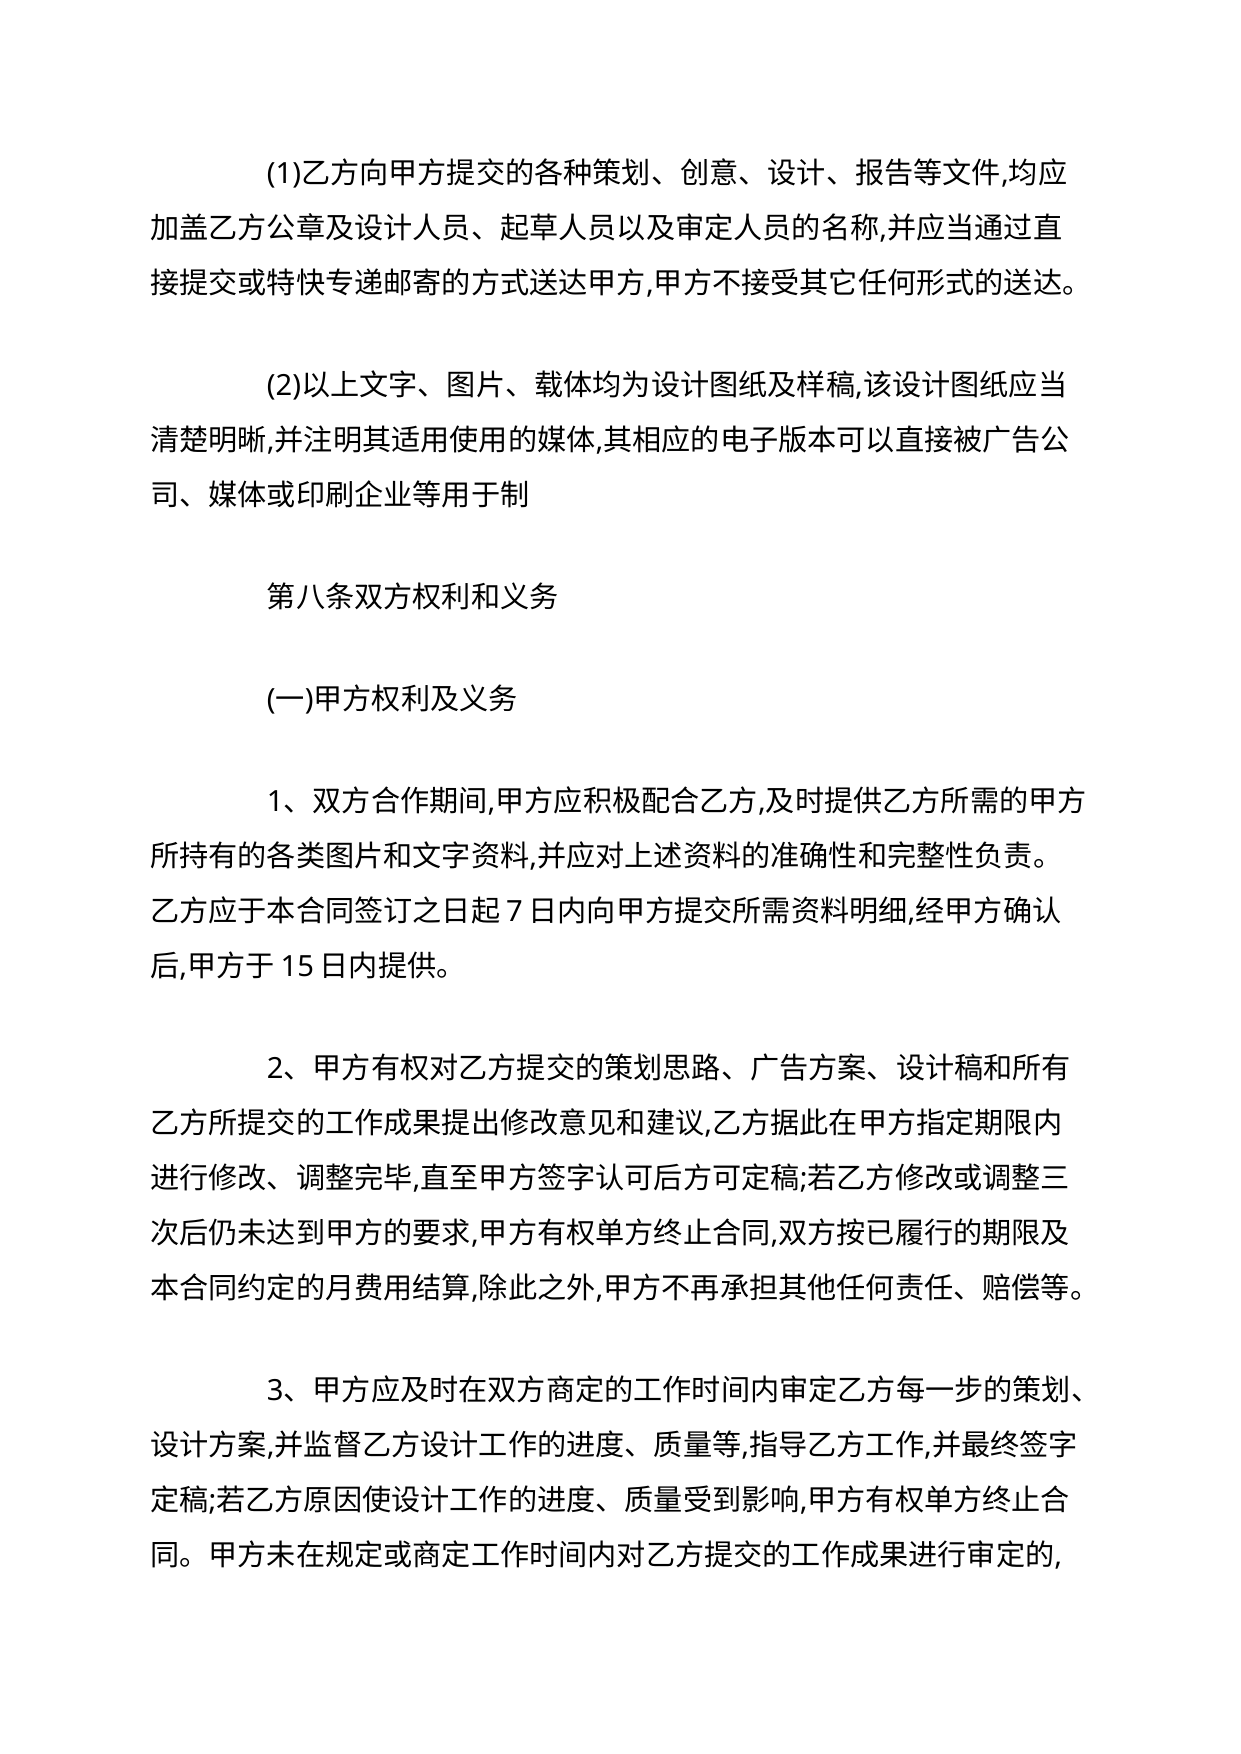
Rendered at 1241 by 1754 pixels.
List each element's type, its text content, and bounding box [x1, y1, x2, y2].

text 第八条双方权利和义务 [150, 574, 1090, 616]
text 1、双方合作期间,甲方应积极配合乙方,及时提供乙方所需的甲方所持有的各类图片和文字资料,并应对上述资料的准确性和完整性负责。乙方应于本合同签订之日起7日内向甲方提交所需资料明细,经甲方确认后,甲方于15日内提供。 [150, 777, 1090, 985]
text (1)乙方向甲方提交的各种策划、创意、设计、报告等文件,均应加盖乙方公章及设计人员、起草人员以及审定人员的名称,并应当通过直接提交或特快专递邮寄的方式送达甲方,甲方不接受其它任何形式的送达。 [150, 150, 1090, 302]
text (2)以上文字、图片、载体均为设计图纸及样稿,该设计图纸应当清楚明晰,并注明其适用使用的媒体,其相应的电子版本可以直接被广告公司、媒体或印刷企业等用于制 [150, 362, 1090, 514]
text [150, 1366, 1090, 1574]
text 2、甲方有权对乙方提交的策划思路、广告方案、设计稿和所有乙方所提交的工作成果提出修改意见和建议,乙方据此在甲方指定期限内进行修改、调整完毕,直至甲方签字认可后方可定稿;若乙方修改或调整三次后仍未达到甲方的要求,甲方有权单方终止合同,双方按已履行的期限及本合同约定的月费用结算,除此之外,甲方不再承担其他任何责任、赔偿等。 [150, 1044, 1090, 1307]
text (一)甲方权利及义务 [150, 676, 1090, 718]
